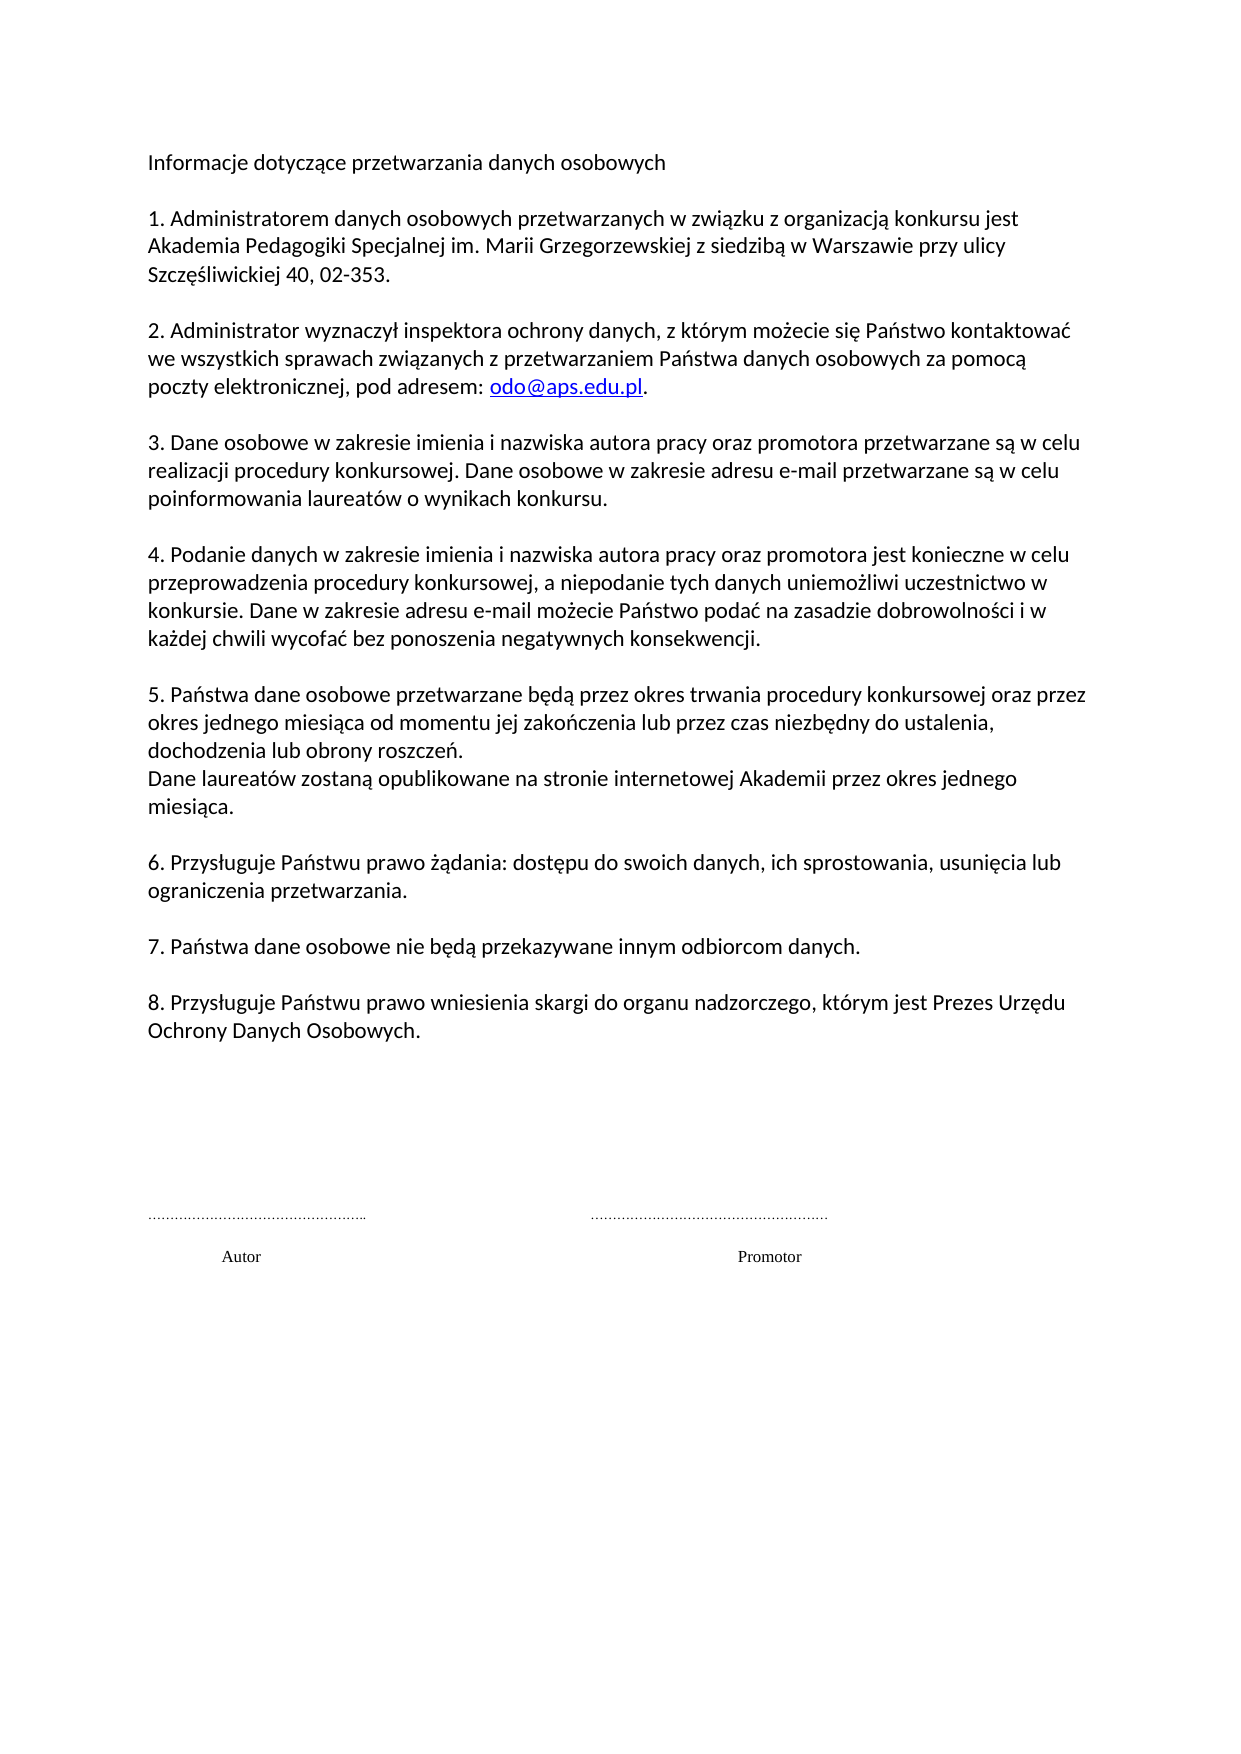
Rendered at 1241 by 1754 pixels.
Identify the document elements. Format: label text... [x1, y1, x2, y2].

text 1. Administratorem danych osobowych przetwarzanych w związku z organizacją konkursu jest Akademia Pedagogiki Specjalnej im. Marii Grzegorzewskiej z siedzibą w Warszawie przy ulicy Szczęśliwickiej 40, 02-353. [148, 204, 1093, 288]
text 8. Przysługuje Państwu prawo wniesienia skargi do organu nadzorczego, którym jest Prezes Urzędu Ochrony Danych Osobowych. [148, 988, 1093, 1044]
text Dane laureatów zostaną opublikowane na stronie internetowej Akademii przez okres jednego miesiąca. [148, 764, 1093, 820]
text 5. Państwa dane osobowe przetwarzane będą przez okres trwania procedury konkursowej oraz przez okres jednego miesiąca od momentu jej zakończenia lub przez czas niezbędny do ustalenia, dochodzenia lub obrony roszczeń. [148, 680, 1093, 764]
text Autor Promotor [148, 1247, 1093, 1280]
text 3. Dane osobowe w zakresie imienia i nazwiska autora pracy oraz promotora przetwarzane są w celu realizacji procedury konkursowej. Dane osobowe w zakresie adresu e-mail przetwarzane są w celu poinformowania laureatów o wynikach konkursu. [148, 428, 1093, 512]
text Informacje dotyczące przetwarzania danych osobowych [148, 148, 1093, 176]
text ………………………………………….. ……………………………………………… [148, 1207, 1093, 1234]
text 6. Przysługuje Państwu prawo żądania: dostępu do swoich danych, ich sprostowania, usunięcia lub ograniczenia przetwarzania. [148, 848, 1093, 904]
text 7. Państwa dane osobowe nie będą przekazywane innym odbiorcom danych. [148, 932, 1093, 960]
text 2. Administrator wyznaczył inspektora ochrony danych, z którym możecie się Państwo kontaktować we wszystkich sprawach związanych z przetwarzaniem Państwa danych osobowych za pomocą poczty elektronicznej, pod adresem: odo@aps.edu.pl. [148, 316, 1093, 400]
text 4. Podanie danych w zakresie imienia i nazwiska autora pracy oraz promotora jest konieczne w celu przeprowadzenia procedury konkursowej, a niepodanie tych danych uniemożliwi uczestnictwo w konkursie. Dane w zakresie adresu e-mail możecie Państwo podać na zasadzie dobrowolności i w każdej chwili wycofać bez ponoszenia negatywnych konsekwencji. [148, 540, 1093, 652]
